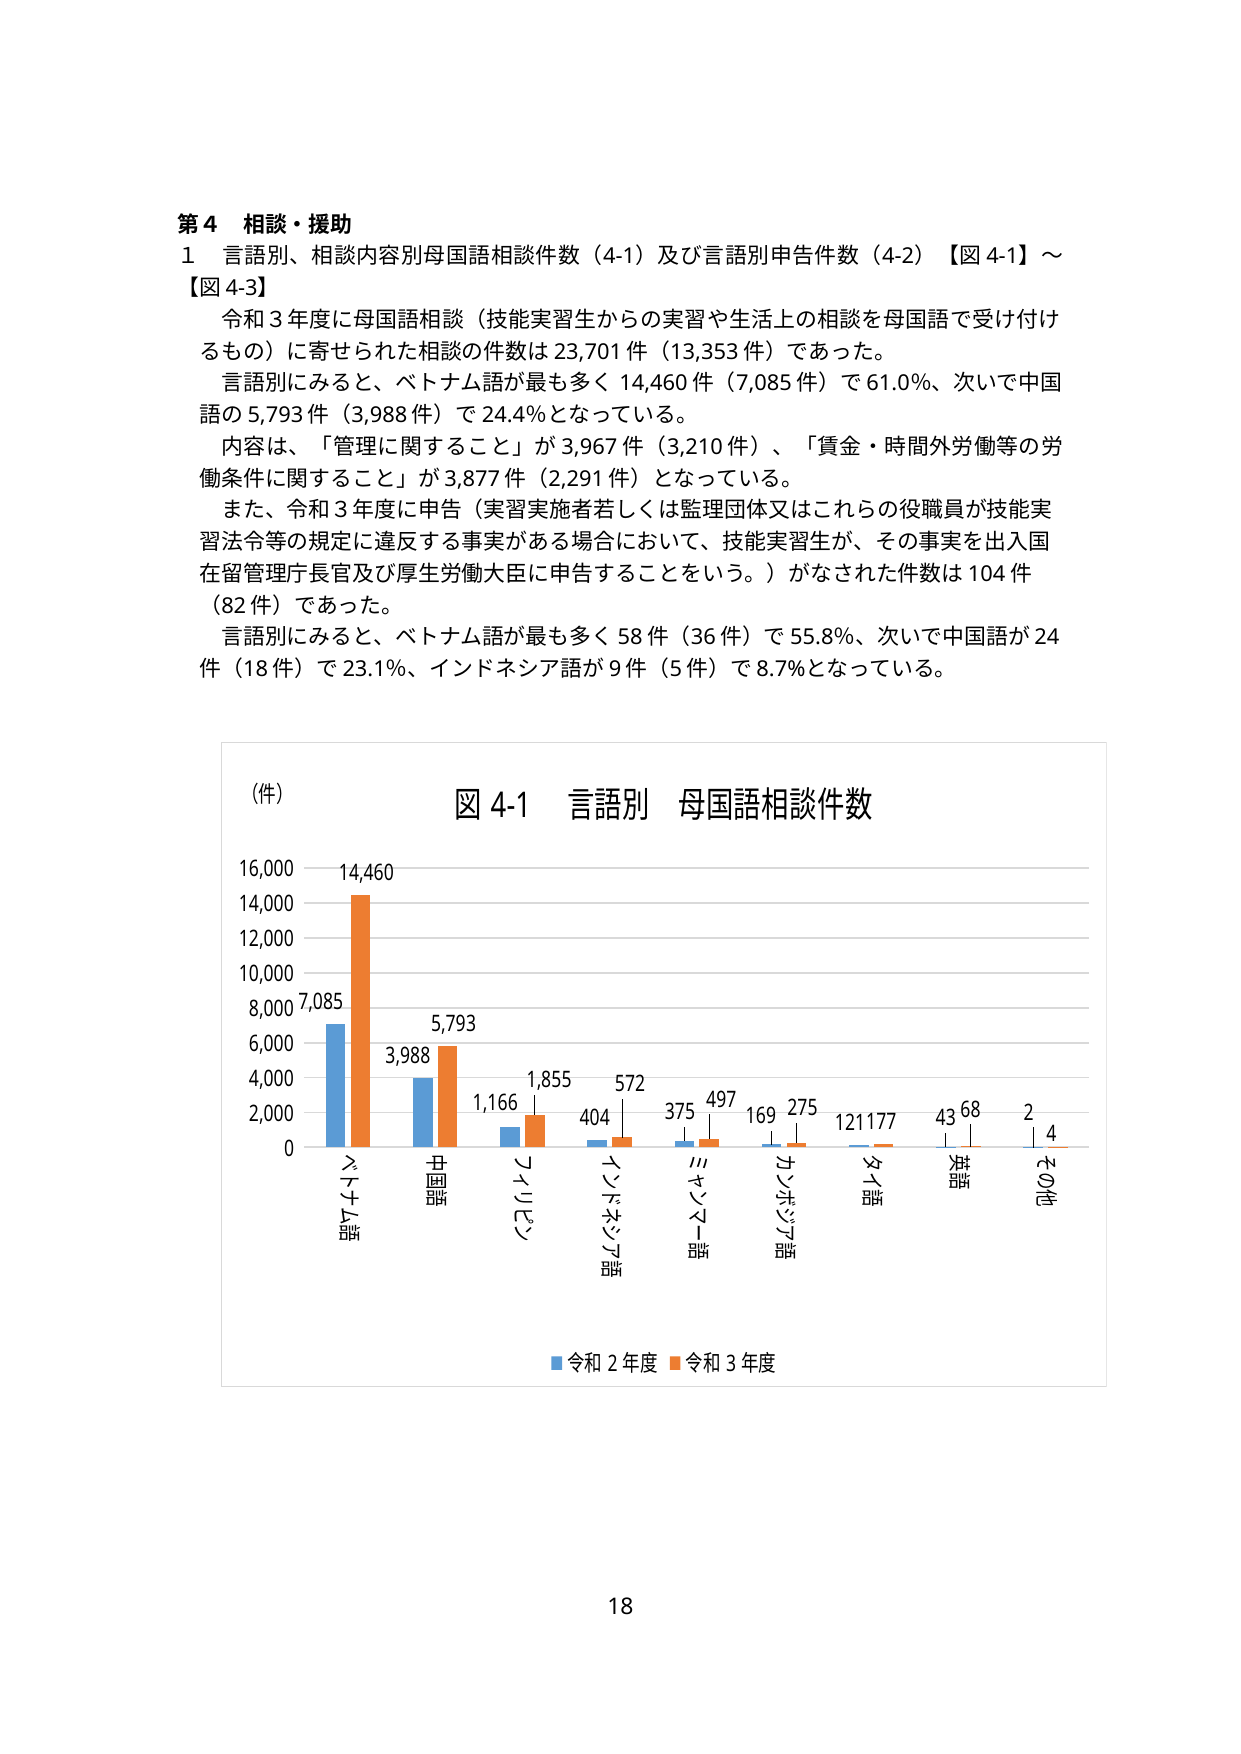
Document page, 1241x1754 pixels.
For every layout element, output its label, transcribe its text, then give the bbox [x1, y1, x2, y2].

text １ 言語別、相談内容別母国語相談件数（4-1）及び言語別申告件数（4-2）【図4-1】～【図4-3】 [177, 238, 1063, 302]
text 第４ 相談・援助 [177, 207, 1063, 238]
text 内容は、「管理に関すること」が3,967件（3,210件）、「賃金・時間外労働等の労働条件に関すること」が3,877件（2,291件）となっている。 [199, 429, 1063, 492]
text 言語別にみると、ベトナム語が最も多く14,460件（7,085件）で61.0％、次いで中国語の5,793件（3,988件）で24.4％となっている。 [199, 365, 1063, 429]
text 令和３年度に母国語相談（技能実習生からの実習や生活上の相談を母国語で受け付けるもの）に寄せられた相談の件数は23,701件（13,353件）であった。 [199, 302, 1063, 365]
text また、令和３年度に申告（実習実施者若しくは監理団体又はこれらの役職員が技能実習法令等の規定に違反する事実がある場合において、技能実習生が、その事実を出入国在留管理庁長官及び厚生労働大臣に申告することをいう。）がなされた件数は104件（82件）であった。 [199, 492, 1063, 619]
text 言語別にみると、ベトナム語が最も多く58件（36件）で55.8％、次いで中国語が24件（18件）で23.1％、インドネシア語が9件（5件）で8.7%となっている。 [199, 619, 1063, 683]
